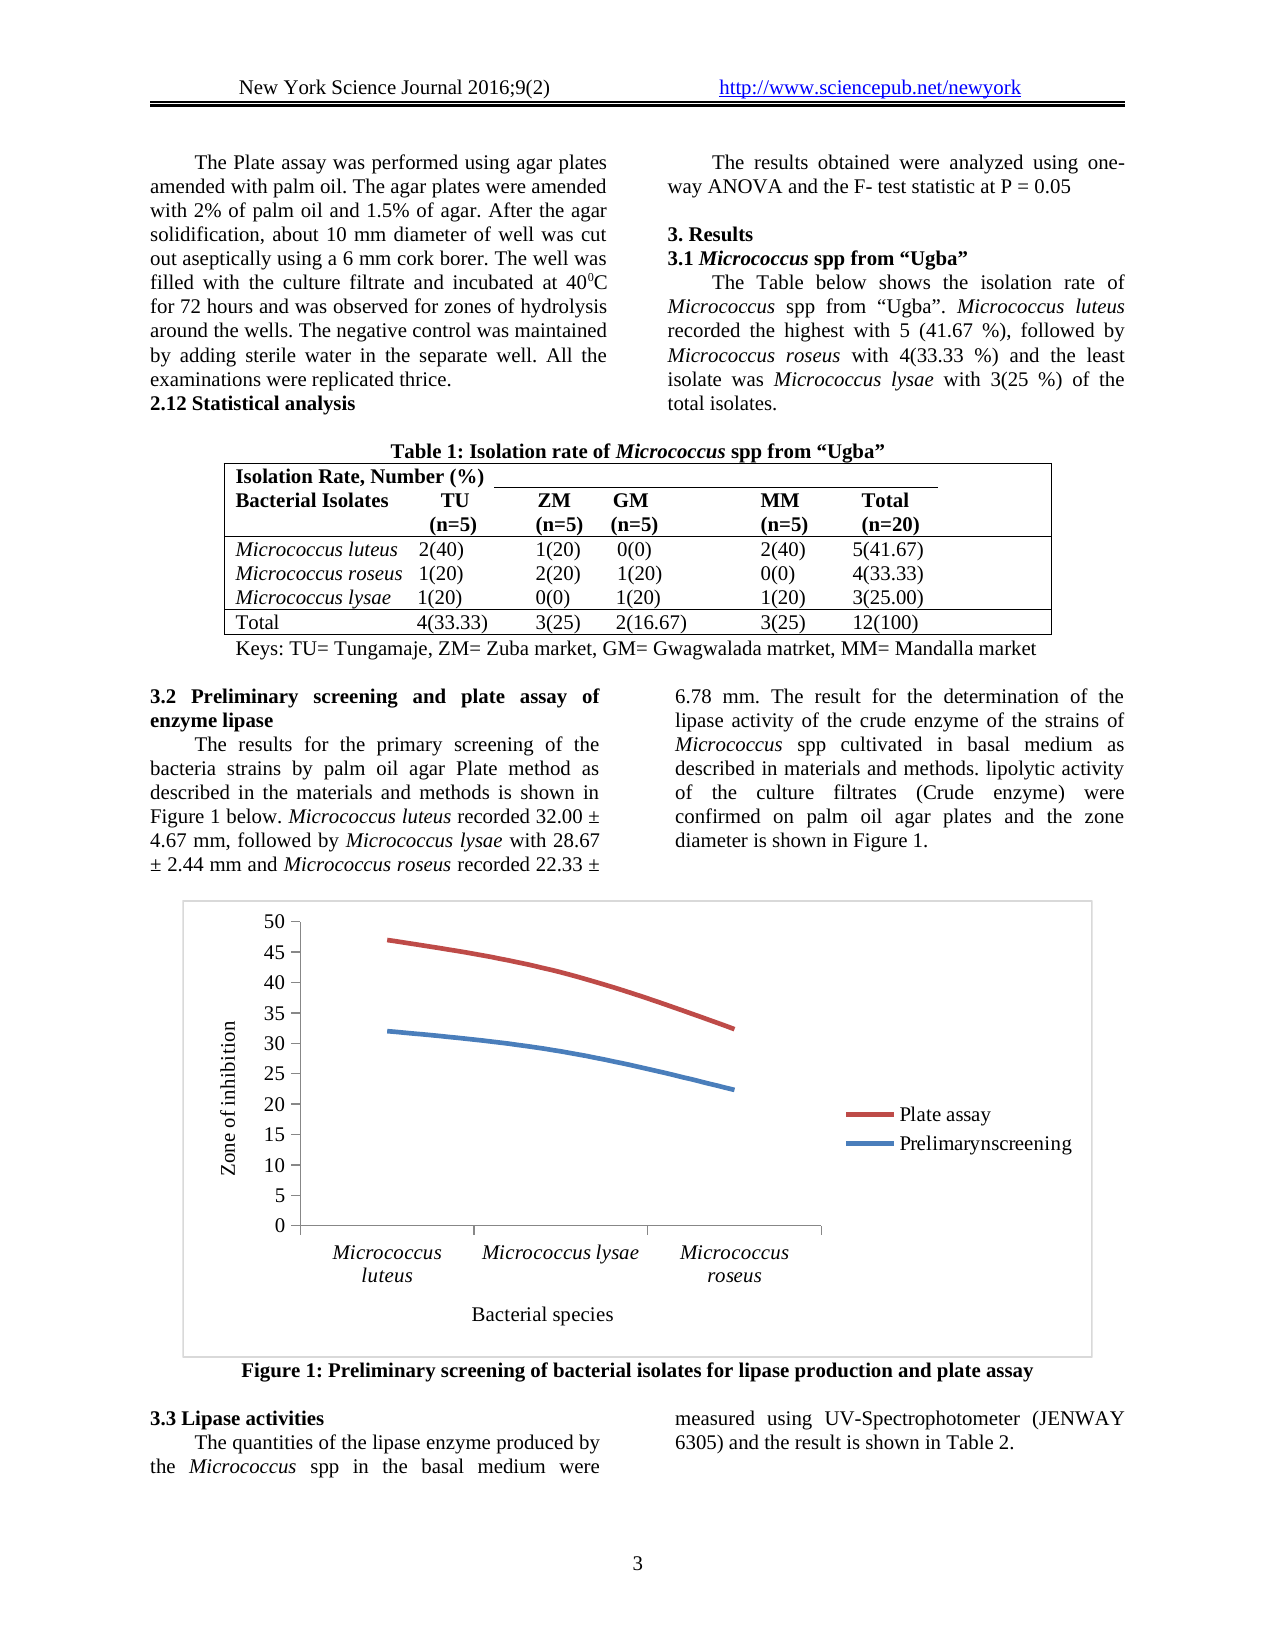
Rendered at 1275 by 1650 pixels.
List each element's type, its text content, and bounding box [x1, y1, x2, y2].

text The results obtained were analyzed using one-way ANOVA and the F- test statistic at P = 0.05 [667, 150, 1125, 198]
table_header Isolation Rate, Number (%) Bacterial Isolates TU ZM GM MM Total (n=5) (n=5) (n=5) (n=5) (n=20) [225, 464, 1051, 536]
text 3.3 Lipase activities [150, 1406, 600, 1430]
text Figure 1: Preliminary screening of bacterial isolates for lipase production and plate assay [150, 1358, 1125, 1382]
text 2.12 Statistical analysis [150, 391, 607, 415]
text Table 1: Isolation rate of Micrococcus spp from “Ugba” [150, 439, 1125, 463]
text The results for the primary screening of the bacteria strains by palm oil agar Plate method as described in the materials and methods is shown in Figure 1 below. Micrococcus luteus recorded 32.00 ± 4.67 mm, followed by Micrococcus lysae with 28.67 ± 2.44 mm and Micrococcus roseus recorded 22.33 ± 6.78 mm. The result for the determination of the lipase activity of the crude enzyme of the strains of Micrococcus spp cultivated in basal medium as described in materials and methods. lipolytic activity of the culture filtrates (Crude enzyme) were confirmed on palm oil agar plates and the zone diameter is shown in Figure 1. [150, 732, 600, 876]
text The quantities of the lipase enzyme produced by the Micrococcus spp in the basal medium were measured using UV-Spectrophotometer (JENWAY 6305) and the result is shown in Table 2. [675, 1406, 1125, 1454]
text The quantities of the lipase enzyme produced by the Micrococcus spp in the basal medium were measured using UV-Spectrophotometer (JENWAY 6305) and the result is shown in Table 2. [150, 1430, 600, 1478]
table_cell Keys: TU= Tungamaje, ZM= Zuba market, GM= Gwagwalada matrket, MM= Mandalla market [224, 635, 1051, 659]
table_cell Total 4(33.33) 3(25) 2(16.67) 3(25) 12(100) [225, 610, 1051, 634]
text 3. Results [667, 222, 1125, 246]
text 3.1 Micrococcus spp from “Ugba” [667, 246, 1125, 270]
text The Plate assay was performed using agar plates amended with palm oil. The agar plates were amended with 2% of palm oil and 1.5% of agar. After the agar solidification, about 10 mm diameter of well was cut out aseptically using a 6 mm cork borer. The well was filled with the culture filtrate and incubated at 400C for 72 hours and was observed for zones of hydrolysis around the wells. The negative control was maintained by adding sterile water in the separate well. All the examinations were replicated thrice. [150, 150, 607, 391]
text The results for the primary screening of the bacteria strains by palm oil agar Plate method as described in the materials and methods is shown in Figure 1 below. Micrococcus luteus recorded 32.00 ± 4.67 mm, followed by Micrococcus lysae with 28.67 ± 2.44 mm and Micrococcus roseus recorded 22.33 ± 6.78 mm. The result for the determination of the lipase activity of the crude enzyme of the strains of Micrococcus spp cultivated in basal medium as described in materials and methods. lipolytic activity of the culture filtrates (Crude enzyme) were confirmed on palm oil agar plates and the zone diameter is shown in Figure 1. [675, 683, 1125, 852]
table_cell Micrococcus luteus 2(40) 1(20) 0(0) 2(40) 5(41.67) Micrococcus roseus 1(20) 2(20) 1(20) 0(0) 4(33.33) Micrococcus lysae 1(20) 0(0) 1(20) 1(20) 3(25.00) [225, 537, 1051, 609]
text 3.2 Preliminary screening and plate assay of enzyme lipase [150, 683, 600, 732]
text The Table below shows the isolation rate of Micrococcus spp from “Ugba”. Micrococcus luteus recorded the highest with 5 (41.67 %), followed by Micrococcus roseus with 4(33.33 %) and the least isolate was Micrococcus lysae with 3(25 %) of the total isolates. [667, 270, 1125, 415]
